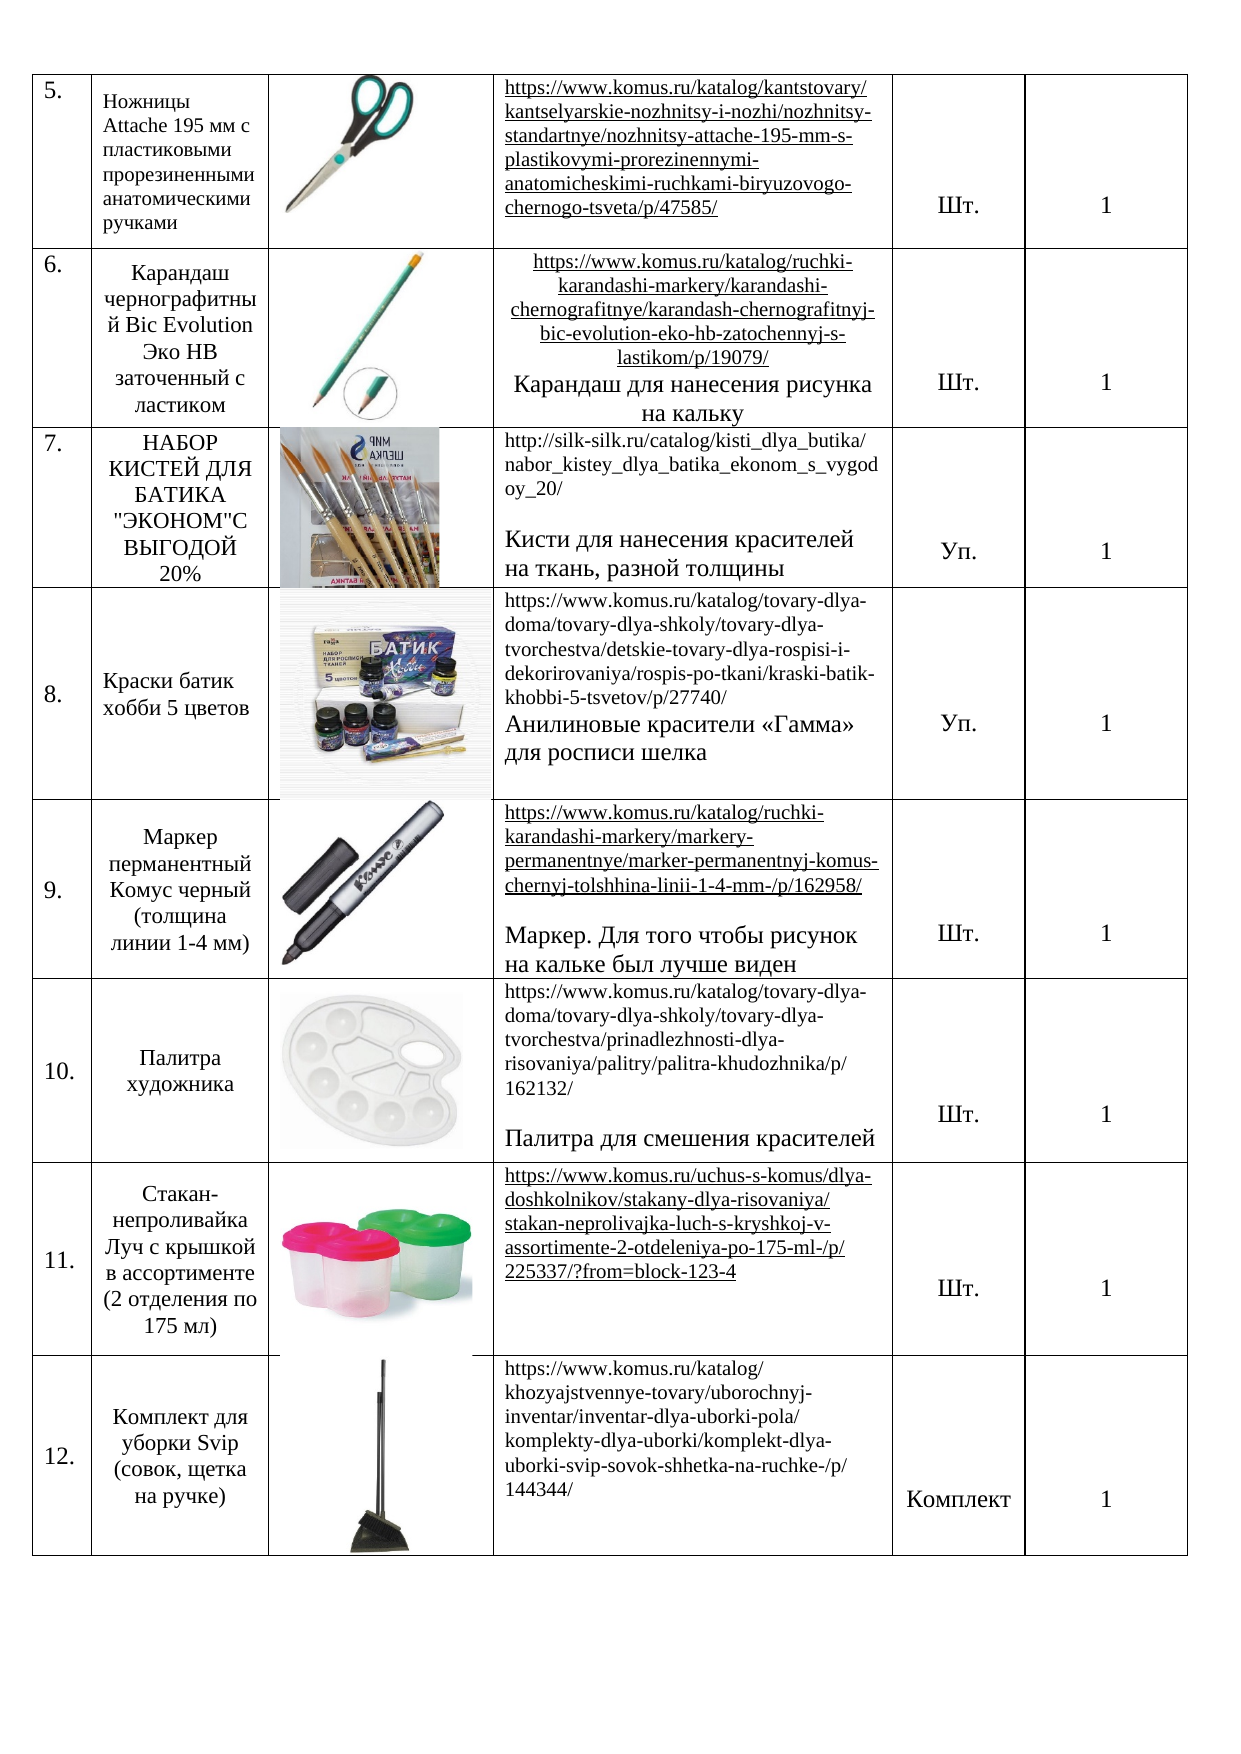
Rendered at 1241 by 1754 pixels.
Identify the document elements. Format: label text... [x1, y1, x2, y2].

table_cell [479, 1356, 493, 1555]
table_cell [269, 588, 280, 799]
picture [280, 979, 463, 1162]
table_cell Комплект для уборки Svip (совок, щетка на ручке) [92, 1356, 268, 1555]
table_cell 1 [1026, 1356, 1187, 1555]
table_cell [33, 428, 91, 587]
picture [280, 249, 454, 423]
table_cell https://www.komus.ru/katalog/khozyajstvennye-tovary/uborochnyj-inventar/inventar-dlya-uborki-pola/komplekty-dlya-uborki/komplekt-dlya-uborki-svip-sovok-shhetka-na-ruchke-/p/144344/ [494, 1356, 892, 1555]
table_cell Уп. [893, 588, 1024, 799]
table_cell [473, 1163, 493, 1355]
table_cell [463, 979, 493, 1162]
table_cell [269, 800, 493, 978]
table_cell Уп. [893, 428, 1024, 587]
table_cell Шт. [893, 75, 1024, 248]
table_cell https://www.komus.ru/katalog/tovary-dlya-doma/tovary-dlya-shkoly/tovary-dlya-tvorchestva/prinadlezhnosti-dlya-risovaniya/palitry/palitra-khudozhnika/p/162132/ Палитра для смешения красителей [494, 979, 892, 1162]
table_cell Краски батик хобби 5 цветов [92, 588, 268, 799]
table_cell https://www.komus.ru/katalog/ruchki-karandashi-markery/markery-permanentnye/marker-permanentnyj-komus-chernyj-tolshhina-linii-1-4-mm-/p/162958/ Маркер. Для того чтобы рисунок на кальке был лучше виден [494, 800, 892, 978]
table_cell https://www.komus.ru/katalog/ruchki-karandashi-markery/karandashi-chernografitnye/karandash-chernografitnyj-bic-evolution-eko-hb-zatochennyj-s-lastikom/p/19079/ Карандаш для нанесения рисунка на кальку [494, 249, 892, 427]
table_cell Маркер перманентный Комус черный (толщина линии 1-4 мм) [92, 800, 268, 978]
table_cell Комплект [893, 1356, 1024, 1555]
picture [280, 75, 418, 213]
table_cell Ножницы Attache 195 мм с пластиковыми прорезиненными анатомическими ручками [92, 75, 268, 248]
table_cell Шт. [893, 800, 1024, 978]
table_cell 1 [1026, 75, 1187, 248]
table_cell https://www.komus.ru/uchus-s-komus/dlya-doshkolnikov/stakany-dlya-risovaniya/stakan-neprolivajka-luch-s-kryshkoj-v-assortimente-2-otdeleniya-po-175-ml-/p/225337/?from=block-123-4 [494, 1163, 892, 1355]
table_cell https://www.komus.ru/katalog/tovary-dlya-doma/tovary-dlya-shkoly/tovary-dlya-tvorchestva/detskie-tovary-dlya-rospisi-i-dekorirovaniya/rospis-po-tkani/kraski-batik-khobbi-5-tsvetov/p/27740/ Анилиновые красители «Гамма» для росписи шелка [494, 588, 892, 799]
table_cell 1 [1026, 588, 1187, 799]
table_cell [33, 979, 91, 1162]
table_cell [269, 249, 493, 427]
table_cell Стакан-непроливайка Луч с крышкой в ассортименте (2 отделения по 175 мл) [92, 1163, 268, 1355]
table_cell 1 [1026, 979, 1187, 1162]
table_cell Шт. [893, 249, 1024, 427]
table_cell [33, 249, 91, 427]
picture [280, 427, 492, 965]
table_cell 1 [1026, 800, 1187, 978]
table_cell 1 [1026, 1163, 1187, 1355]
table_cell http://silk-silk.ru/catalog/kisti_dlya_butika/nabor_kistey_dlya_batika_ekonom_s_vygodoy_20/ Кисти для нанесения красителей на ткань, разной толщины [494, 428, 892, 587]
table_cell [269, 979, 280, 1162]
table_cell https://www.komus.ru/katalog/kantstovary/kantselyarskie-nozhnitsy-i-nozhi/nozhnitsy-standartnye/nozhnitsy-attache-195-mm-s-plastikovymi-prorezinennymi-anatomicheskimi-ruchkami-biryuzovogo-chernogo-tsveta/p/47585/ [494, 75, 892, 248]
table_cell [269, 75, 493, 248]
table_cell [33, 588, 91, 799]
table_cell 1 [1026, 428, 1187, 587]
table_cell [440, 428, 493, 587]
table_cell Шт. [893, 1163, 1024, 1355]
table_cell [33, 1356, 91, 1555]
table_cell Палитра художника [92, 979, 268, 1162]
table_cell [33, 75, 91, 248]
table_cell [269, 1163, 280, 1355]
table_cell [269, 428, 280, 587]
table_cell [33, 1163, 91, 1355]
table_cell [269, 1356, 280, 1555]
table_cell Карандаш чернографитный Bic Evolution Эко HB заточенный с ластиком [92, 249, 268, 427]
picture [280, 1163, 479, 1555]
table_cell [33, 800, 91, 978]
table_cell Шт. [893, 979, 1024, 1162]
table_cell 1 [1026, 249, 1187, 427]
table_cell НАБОР КИСТЕЙ ДЛЯ БАТИКА "ЭКОНОМ"С ВЫГОДОЙ 20% [92, 428, 268, 587]
